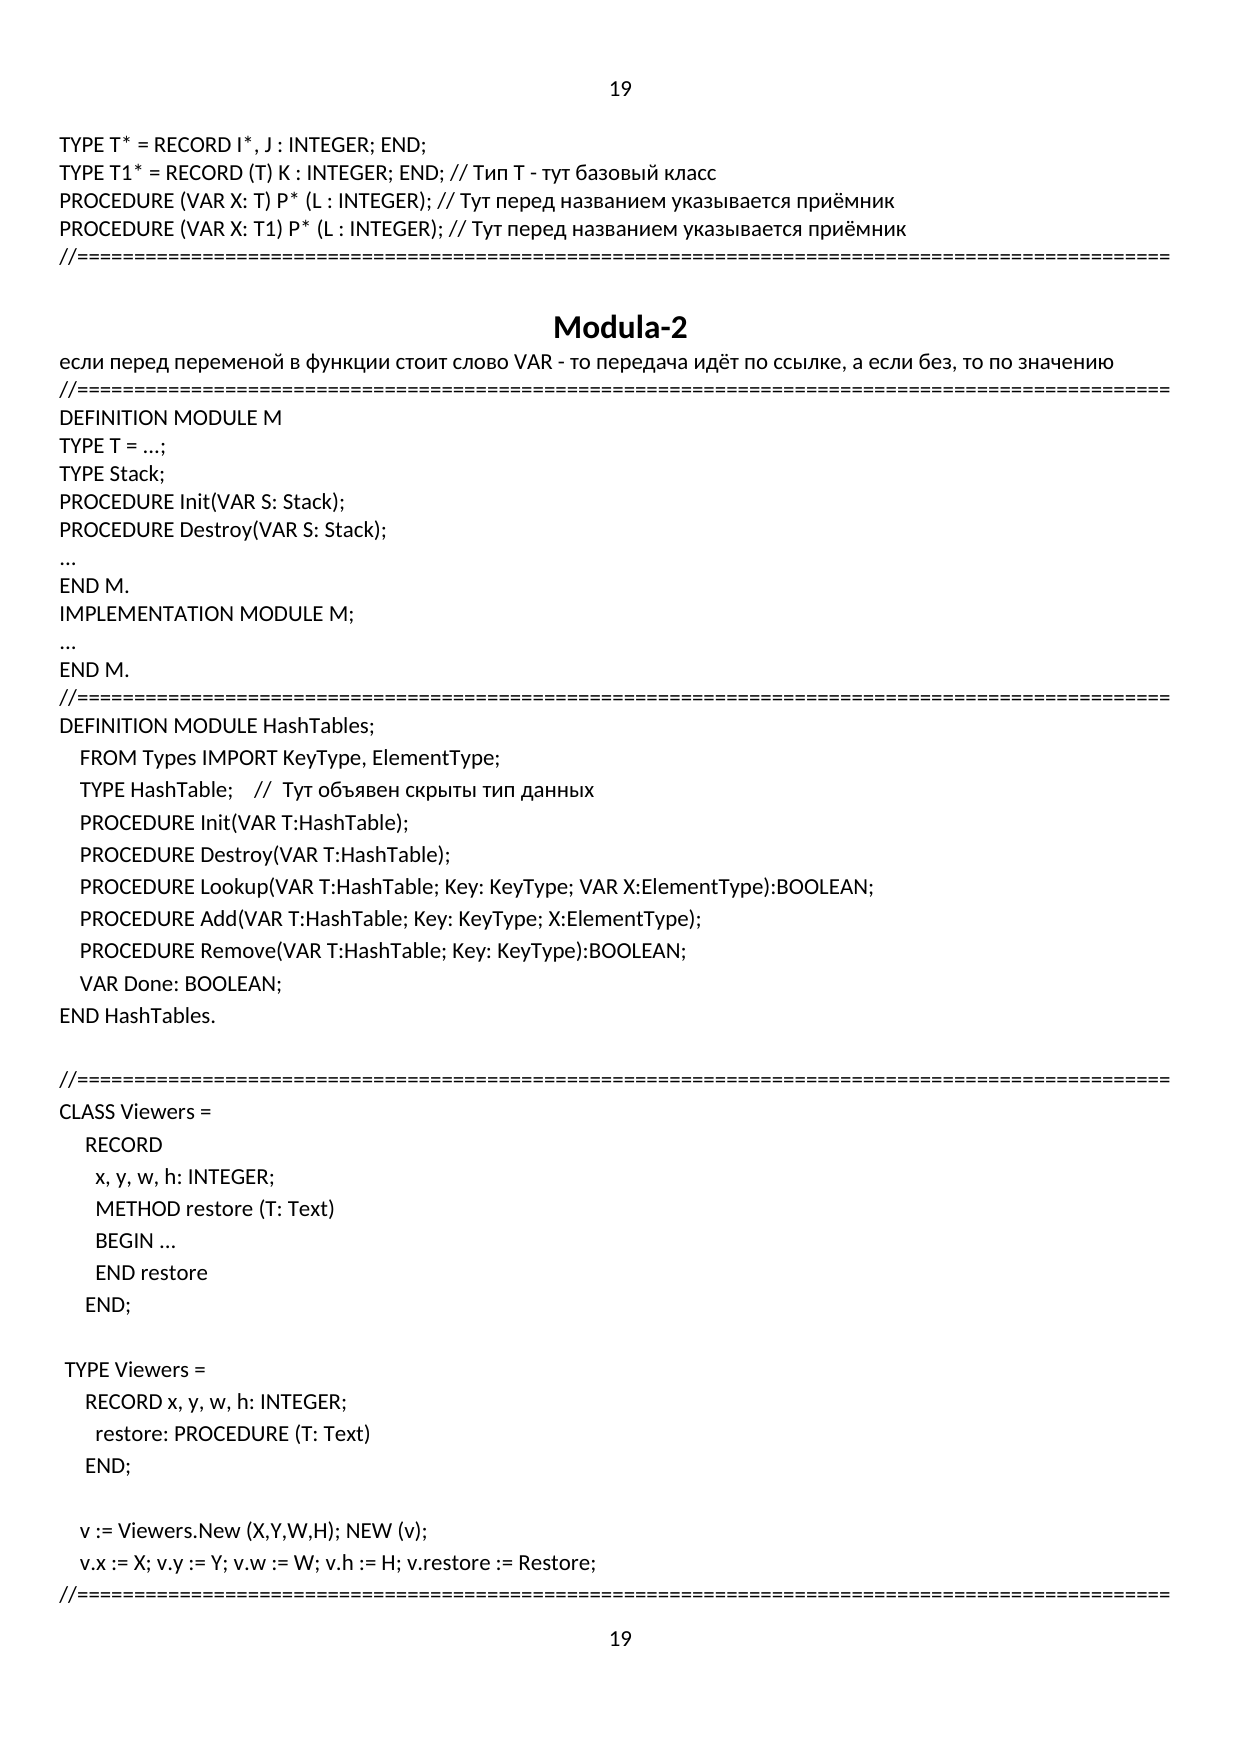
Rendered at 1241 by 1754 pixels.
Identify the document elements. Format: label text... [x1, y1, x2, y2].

text END M. [59, 655, 1181, 683]
text //================================================================================================ [59, 1065, 1181, 1093]
text PROCEDURE Destroy(VAR S: Stack); [59, 515, 1181, 543]
text //================================================================================================ [59, 683, 1181, 711]
text если перед переменой в функции стоит слово VAR - то передача идёт по ссылке, а если без, то по значению [59, 347, 1181, 375]
text TYPE T* = RECORD I*, J : INTEGER; END; TYPE T1* = RECORD (T) K : INTEGER; END; // Тип T - тут базовый класс PROCEDURE (VAR X: T) P* (L : INTEGER); // Тут перед названием указывается приёмник [59, 130, 1181, 214]
text ... [59, 627, 1181, 655]
text PROCEDURE Init(VAR S: Stack); [59, 487, 1181, 515]
text TYPE Stack; [59, 459, 1181, 487]
text //================================================================================================ [59, 375, 1181, 403]
text DEFINITION MODULE M [59, 403, 1181, 431]
text PROCEDURE (VAR X: T1) P* (L : INTEGER); // Тут перед названием указывается приёмник [59, 214, 1181, 242]
text DEFINITION MODULE HashTables; FROM Types IMPORT KeyType, ElementType; TYPE HashTable; // Тут объявен скрыты тип данных PROCEDURE Init(VAR T:HashTable); PROCEDURE Destroy(VAR T:HashTable); PROCEDURE Lookup(VAR T:HashTable; Key: KeyType; VAR X:ElementType):BOOLEAN; PROCEDURE Add(VAR T:HashTable; Key: KeyType; X:ElementType); PROCEDURE Remove(VAR T:HashTable; Key: KeyType):BOOLEAN; VAR Done: BOOLEAN; END HashTables. [59, 711, 1181, 1029]
text TYPE T = ...; [59, 431, 1181, 459]
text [59, 1580, 1181, 1608]
text IMPLEMENTATION MODULE M; [59, 599, 1181, 627]
text ... [59, 543, 1181, 571]
text END M. [59, 571, 1181, 599]
text //================================================================================================ [59, 242, 1181, 270]
text Modula-2 [59, 306, 1181, 347]
text CLASS Viewers = RECORD x, y, w, h: INTEGER; METHOD restore (T: Text) BEGIN ... END restore END; TYPE Viewers = RECORD x, y, w, h: INTEGER; restore: PROCEDURE (T: Text) END; v := Viewers.New (X,Y,W,H); NEW (v); v.x := X; v.y := Y; v.w := W; v.h := H; v.restore := Restore; [59, 1097, 1181, 1576]
